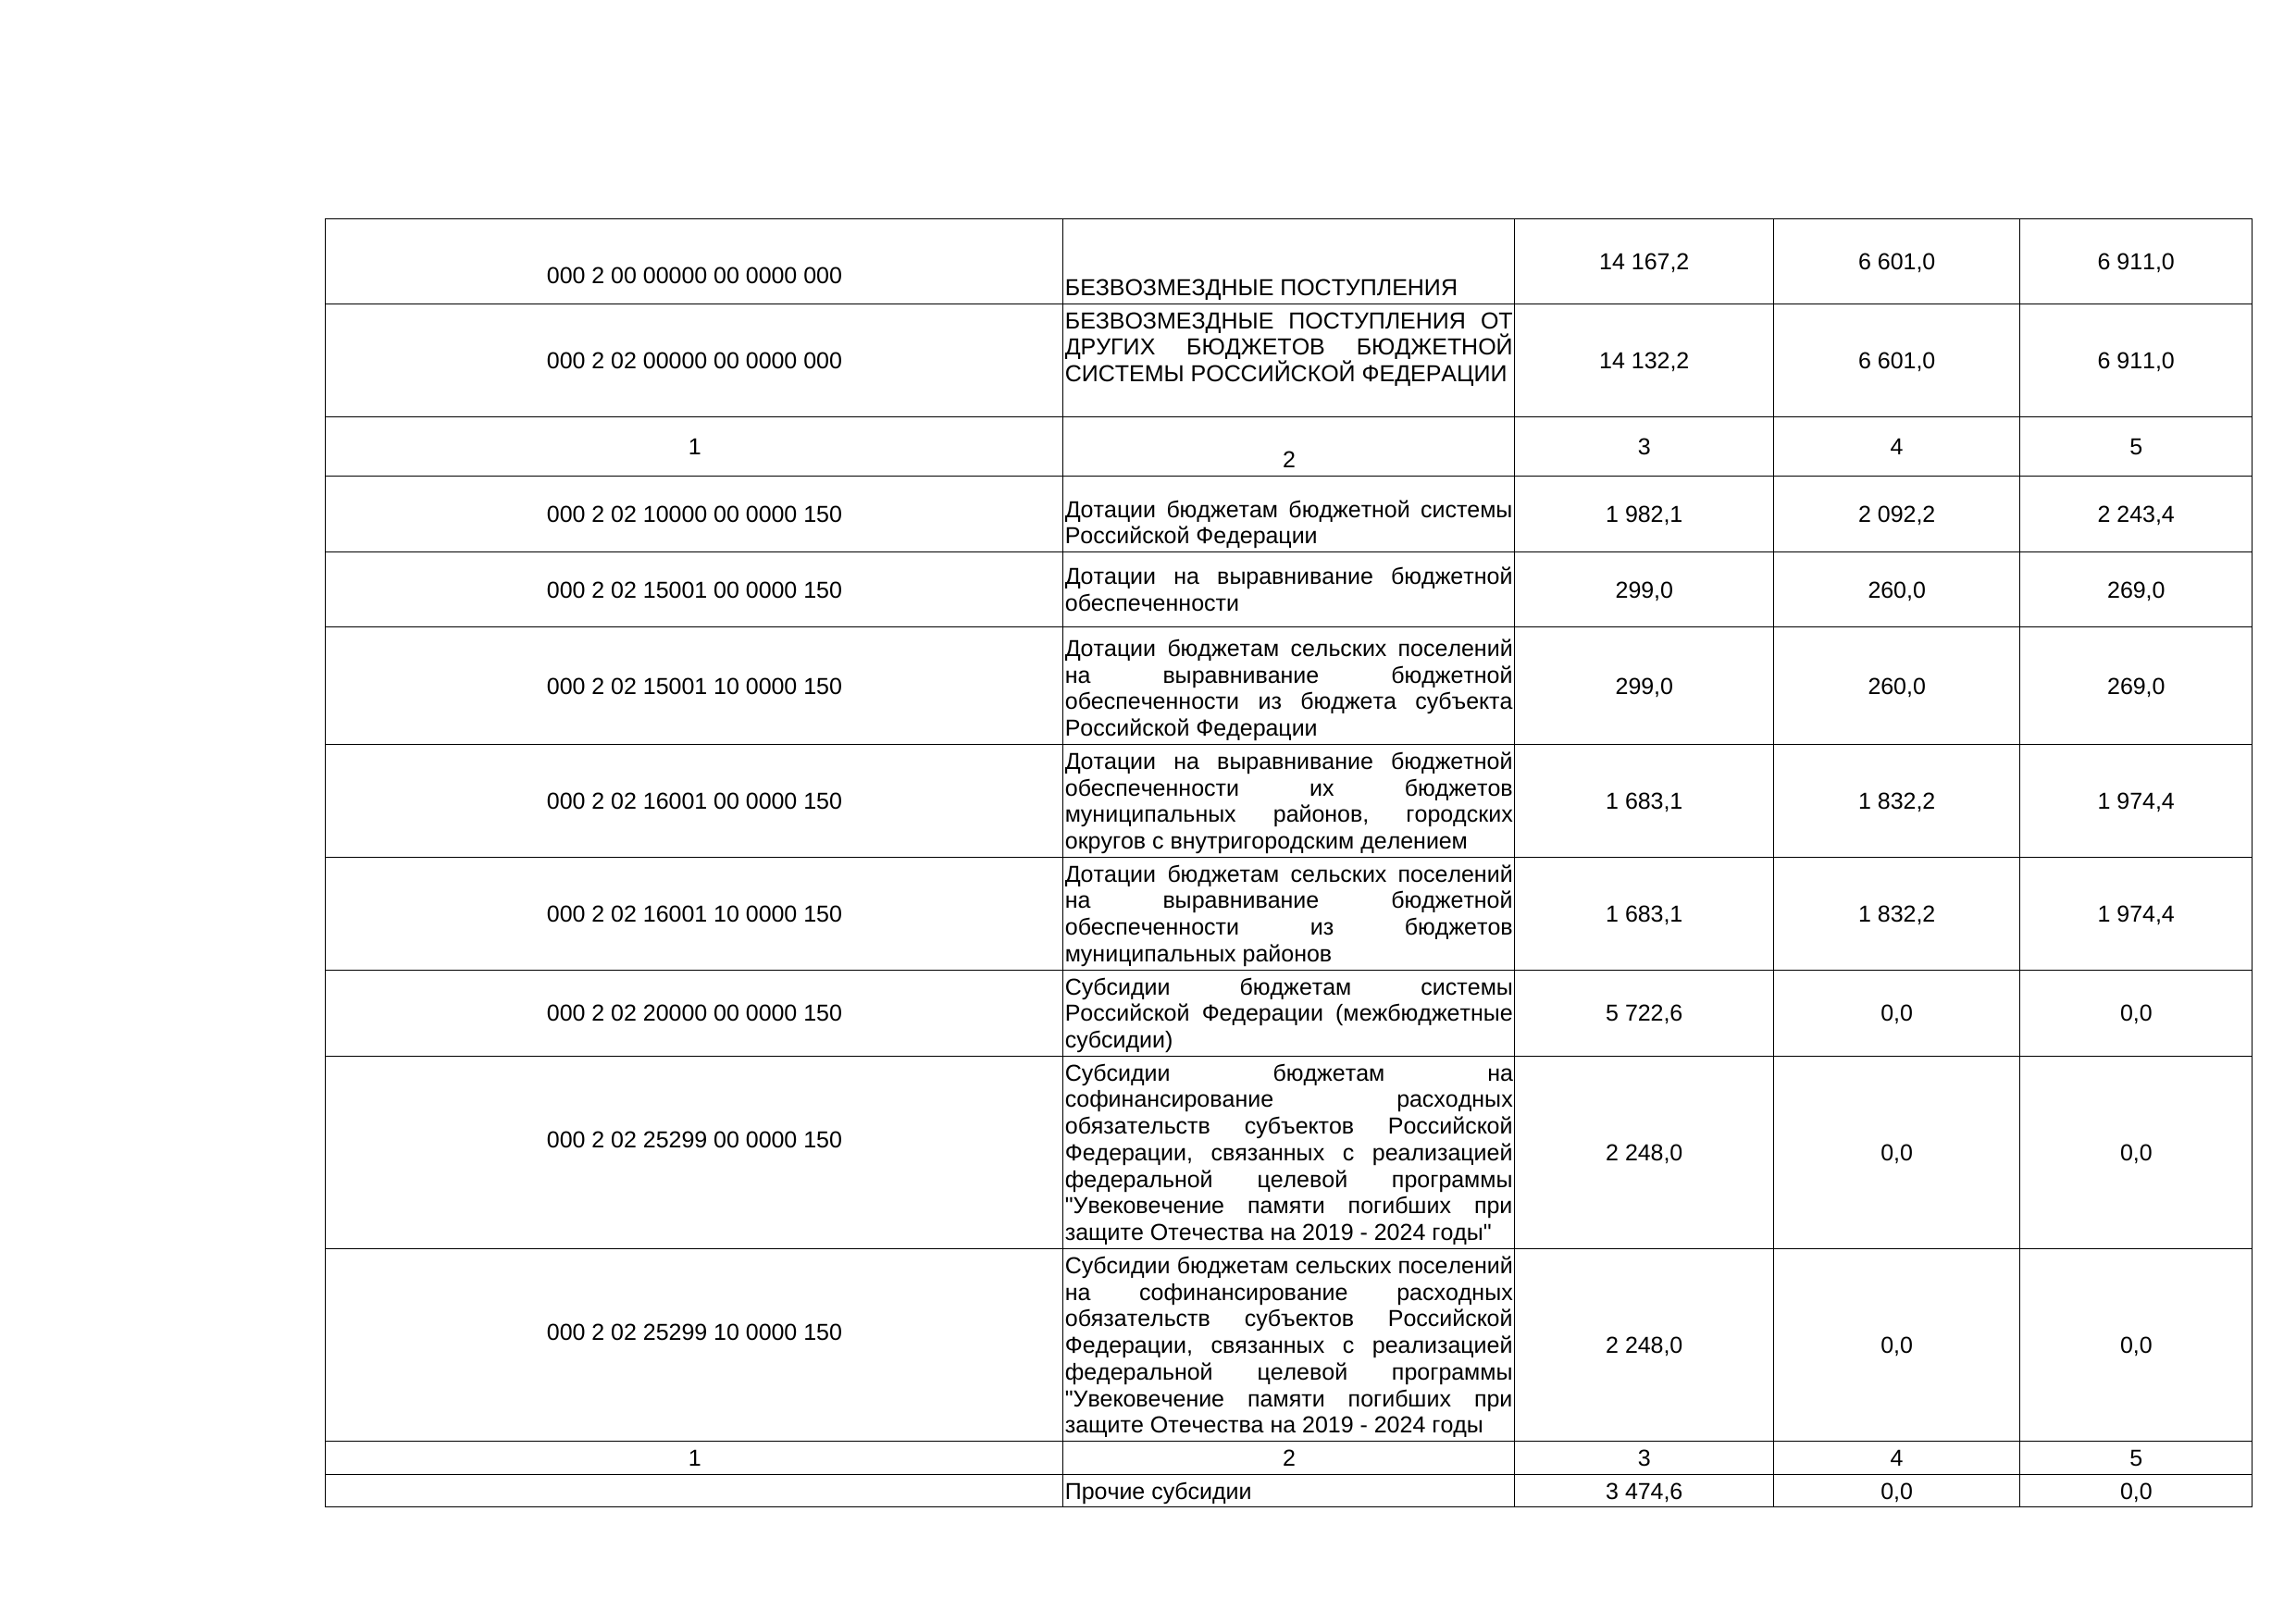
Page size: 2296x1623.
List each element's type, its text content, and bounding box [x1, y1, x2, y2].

table_cell 299,0 [1515, 627, 1773, 744]
table_cell 2 [1063, 417, 1514, 476]
table_cell Дотации на выравнивание бюджетной обеспеченности их бюджетов муниципальных районов, городских округов с внутригородским делением [1063, 745, 1514, 857]
table_cell 2 248,0 [1515, 1249, 1773, 1441]
table_cell 000 2 02 20000 00 0000 150 [326, 971, 1062, 1056]
table_cell 000 2 02 16001 00 0000 150 [326, 745, 1062, 857]
table_cell 1 832,2 [1774, 858, 2019, 970]
table_cell Дотации бюджетам сельских поселений на выравнивание бюджетной обеспеченности из бюджета субъекта Российской Федерации [1063, 627, 1514, 744]
table_cell 0,0 [1774, 1475, 2019, 1506]
table_cell 3 [1515, 1442, 1773, 1474]
table_cell 269,0 [2020, 627, 2252, 744]
table_cell 260,0 [1774, 627, 2019, 744]
table_cell 14 132,2 [1515, 304, 1773, 416]
table_cell 4 [1774, 1442, 2019, 1474]
table_cell 2 248,0 [1515, 1057, 1773, 1248]
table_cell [326, 1475, 1062, 1506]
table_cell 1 974,4 [2020, 745, 2252, 857]
table_cell 0,0 [1774, 971, 2019, 1056]
table_cell 269,0 [2020, 552, 2252, 626]
table_cell 260,0 [1774, 552, 2019, 626]
table_cell Дотации бюджетам бюджетной системы Российской Федерации [1063, 477, 1514, 551]
table_cell 6 911,0 [2020, 304, 2252, 416]
table_cell 299,0 [1515, 552, 1773, 626]
table_cell 1 683,1 [1515, 858, 1773, 970]
table_cell 000 2 02 15001 10 0000 150 [326, 627, 1062, 744]
table_cell 14 167,2 [1515, 219, 1773, 304]
table_cell 1 683,1 [1515, 745, 1773, 857]
table_cell 000 2 00 00000 00 0000 000 [326, 219, 1062, 304]
table_cell Дотации бюджетам сельских поселений на выравнивание бюджетной обеспеченности из бюджетов муниципальных районов [1063, 858, 1514, 970]
table_cell 0,0 [1774, 1249, 2019, 1441]
table_cell Прочие субсидии [1063, 1475, 1514, 1506]
table_cell 0,0 [1774, 1057, 2019, 1248]
table_cell 1 974,4 [2020, 858, 2252, 970]
table_cell 0,0 [2020, 1249, 2252, 1441]
table_cell 000 2 02 15001 00 0000 150 [326, 552, 1062, 626]
table_cell 0,0 [2020, 971, 2252, 1056]
table_cell БЕЗВОЗМЕЗДНЫЕ ПОСТУПЛЕНИЯ [1063, 219, 1514, 304]
table_cell 1 982,1 [1515, 477, 1773, 551]
table_cell 6 601,0 [1774, 219, 2019, 304]
table_cell 2 [1063, 1442, 1514, 1474]
table_cell 1 [326, 417, 1062, 476]
table_cell 5 722,6 [1515, 971, 1773, 1056]
table_cell 000 2 02 25299 00 0000 150 [326, 1057, 1062, 1248]
table_cell 4 [1774, 417, 2019, 476]
table_cell 2 092,2 [1774, 477, 2019, 551]
table_cell БЕЗВОЗМЕЗДНЫЕ ПОСТУПЛЕНИЯ ОТ ДРУГИХ БЮДЖЕТОВ БЮДЖЕТНОЙ СИСТЕМЫ РОССИЙСКОЙ ФЕДЕРАЦИИ [1063, 304, 1514, 416]
table_cell 0,0 [2020, 1475, 2252, 1506]
table_cell 000 2 02 10000 00 0000 150 [326, 477, 1062, 551]
table_cell 000 2 02 25299 10 0000 150 [326, 1249, 1062, 1441]
table_cell Дотации на выравнивание бюджетной обеспеченности [1063, 552, 1514, 626]
table_cell 2 243,4 [2020, 477, 2252, 551]
table_cell Субсидии бюджетам системы Российской Федерации (межбюджетные субсидии) [1063, 971, 1514, 1056]
table_cell 5 [2020, 417, 2252, 476]
table_cell 000 2 02 16001 10 0000 150 [326, 858, 1062, 970]
table_cell 6 601,0 [1774, 304, 2019, 416]
table_cell Субсидии бюджетам сельских поселений на софинансирование расходных обязательств субъектов Российской Федерации, связанных с реализацией федеральной целевой программы "Увековечение памяти погибших при защите Отечества на 2019 - 2024 годы [1063, 1249, 1514, 1441]
table_cell 0,0 [2020, 1057, 2252, 1248]
table_cell 3 [1515, 417, 1773, 476]
table_cell 1 832,2 [1774, 745, 2019, 857]
table_cell Субсидии бюджетам на софинансирование расходных обязательств субъектов Российской Федерации, связанных с реализацией федеральной целевой программы "Увековечение памяти погибших при защите Отечества на 2019 - 2024 годы" [1063, 1057, 1514, 1248]
table_cell 1 [326, 1442, 1062, 1474]
table_cell 6 911,0 [2020, 219, 2252, 304]
table_cell 5 [2020, 1442, 2252, 1474]
table_cell 000 2 02 00000 00 0000 000 [326, 304, 1062, 416]
table_cell 3 474,6 [1515, 1475, 1773, 1506]
